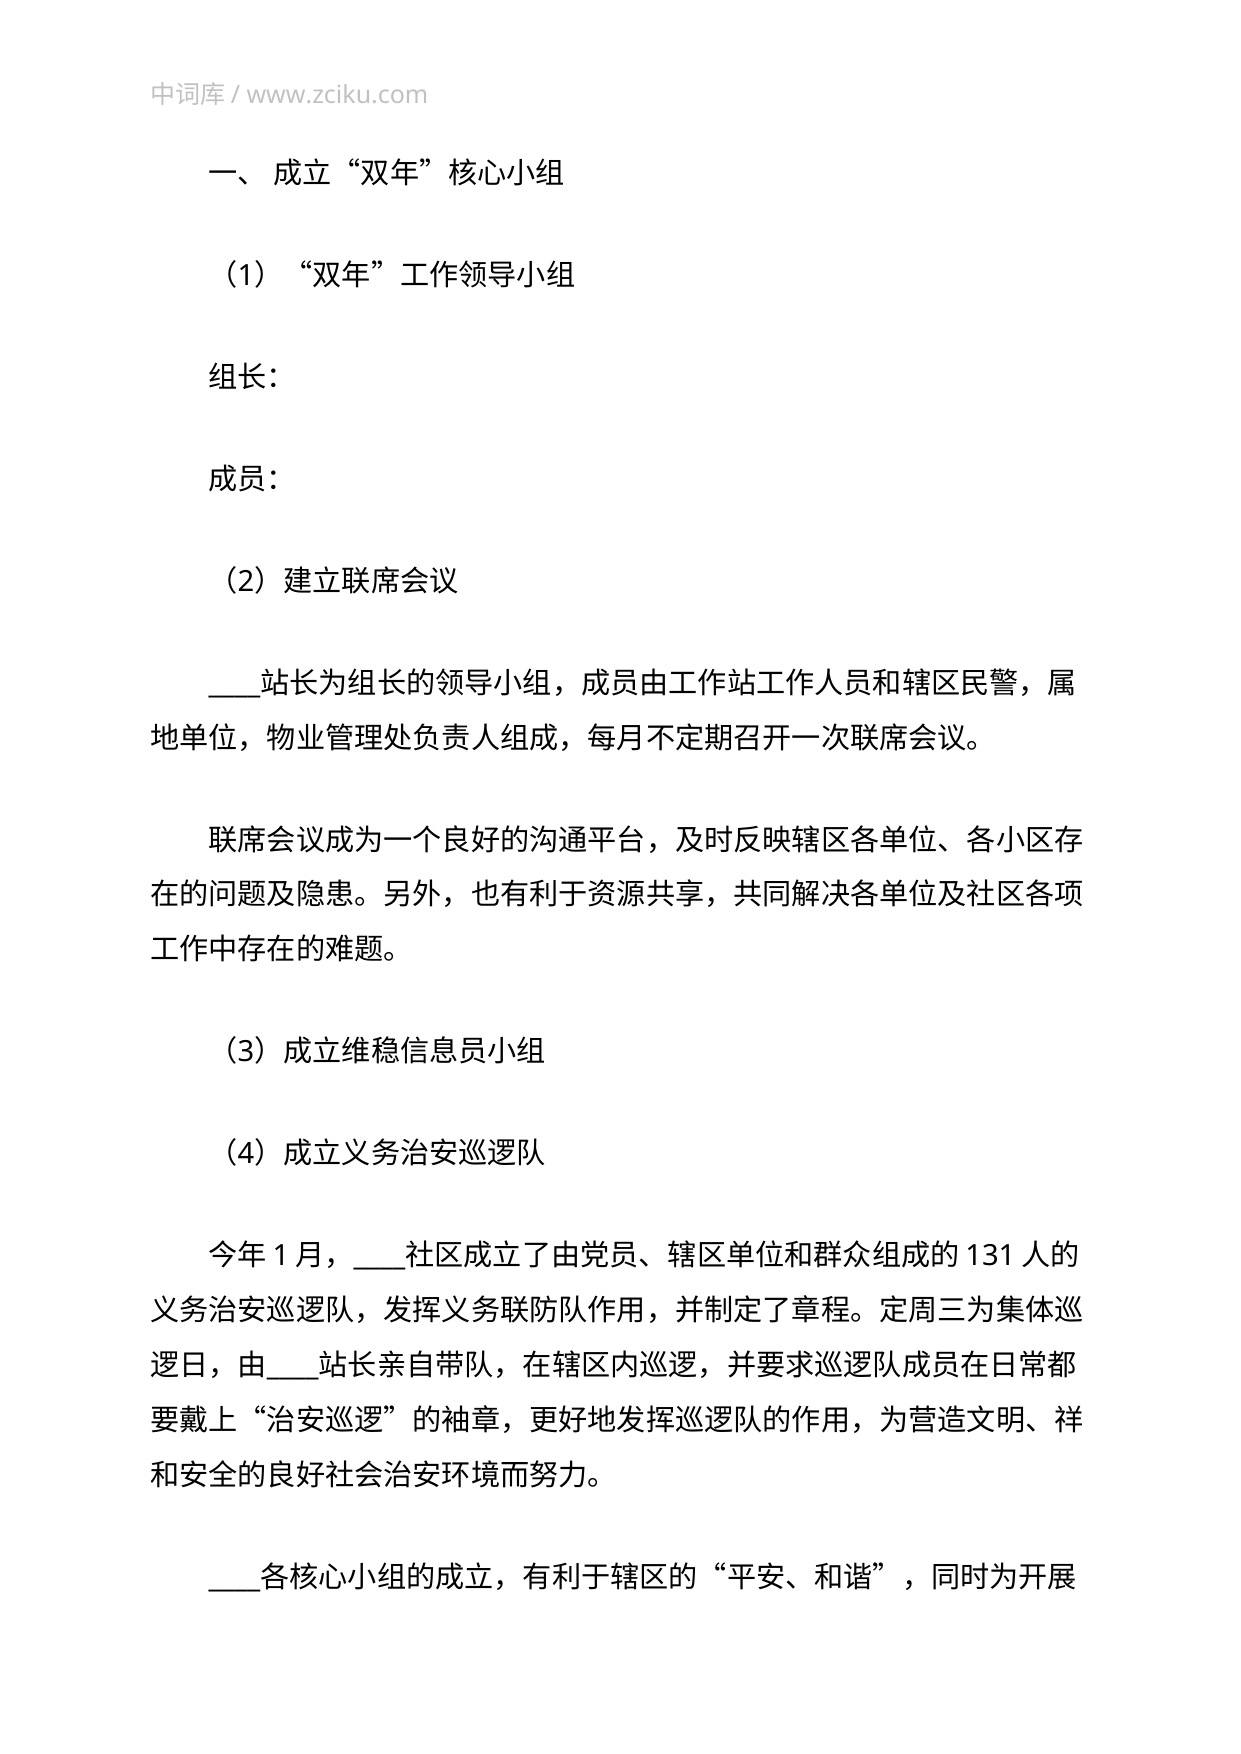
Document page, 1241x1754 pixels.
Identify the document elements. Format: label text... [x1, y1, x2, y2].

text 今年1月，____社区成立了由党员、辖区单位和群众组成的131人的义务治安巡逻队，发挥义务联防队作用，并制定了章程。定周三为集体巡逻日，由____站长亲自带队，在辖区内巡逻，并要求巡逻队成员在日常都要戴上“治安巡逻”的袖章，更好地发挥巡逻队的作用，为营造文明、祥和安全的良好社会治安环境而努力。 [150, 1232, 1090, 1494]
text 成员： [150, 456, 1090, 498]
text 联席会议成为一个良好的沟通平台，及时反映辖区各单位、各小区存在的问题及隐患。另外，也有利于资源共享，共同解决各单位及社区各项工作中存在的难题。 [150, 816, 1090, 968]
text 一、 成立“双年”核心小组 [150, 150, 1090, 192]
text （4）成立义务治安巡逻队 [150, 1129, 1090, 1172]
text （1）“双年”工作领导小组 [150, 252, 1090, 294]
text 组长： [150, 354, 1090, 396]
text （3）成立维稳信息员小组 [150, 1028, 1090, 1070]
text ____站长为组长的领导小组，成员由工作站工作人员和辖区民警，属地单位，物业管理处负责人组成，每月不定期召开一次联席会议。 [150, 659, 1090, 757]
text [150, 1553, 1090, 1596]
text （2）建立联席会议 [150, 557, 1090, 600]
